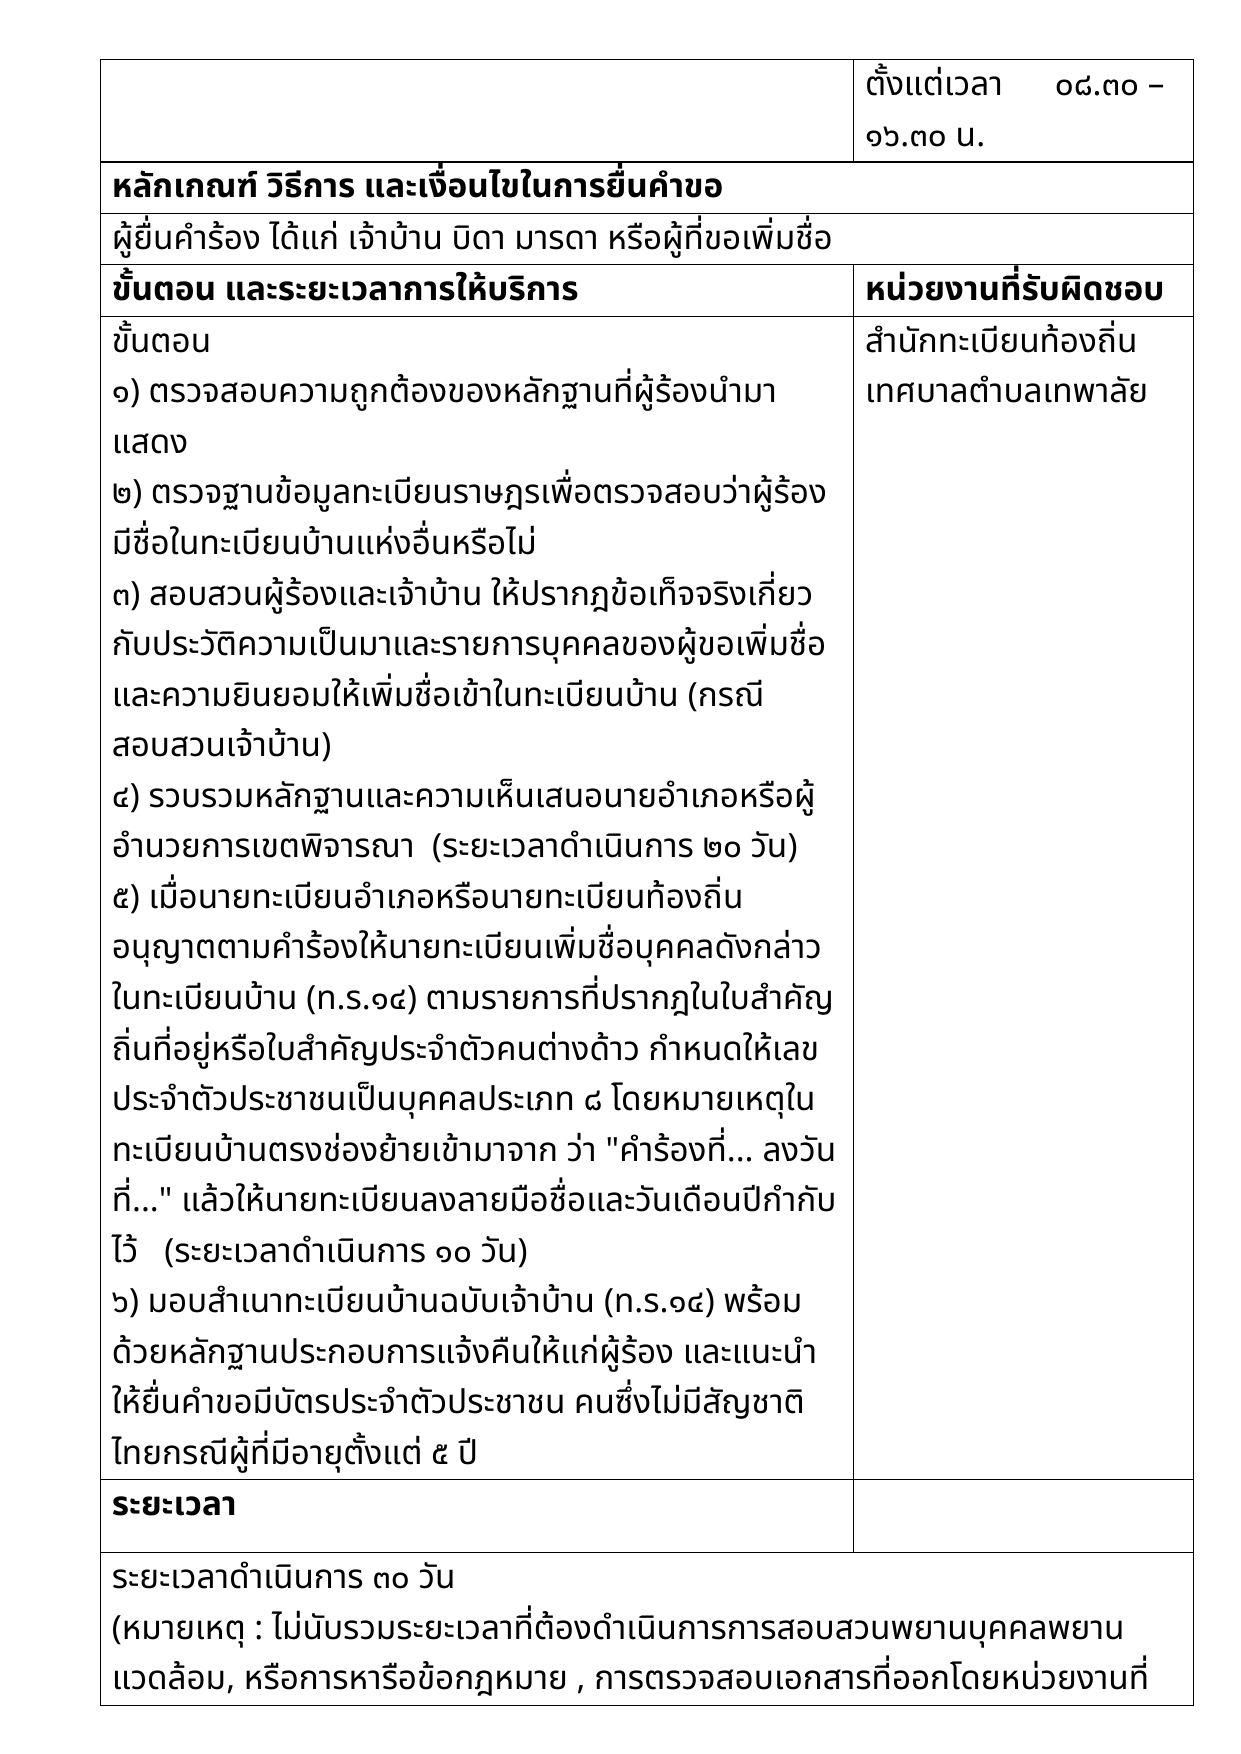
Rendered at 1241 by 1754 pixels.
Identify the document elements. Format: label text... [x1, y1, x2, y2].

table_cell ขั้นตอน ๑) ตรวจสอบความถูกต้องของหลักฐานที่ผู้ร้องนำมาแสดง ๒) ตรวจฐานข้อมูลทะเบียนราษฎรเพื่อตรวจสอบว่าผู้ร้องมีชื่อในทะเบียนบ้านแห่งอื่นหรือไม่ ๓) สอบสวนผู้ร้องและเจ้าบ้าน ให้ปรากฎข้อเท็จจริงเกี่ยวกับประวัติความเป็นมาและรายการบุคคลของผู้ขอเพิ่มชื่อและความยินยอมให้เพิ่มชื่อเข้าในทะเบียนบ้าน (กรณีสอบสวนเจ้าบ้าน) ๔) รวบรวมหลักฐานและความเห็นเสนอนายอำเภอหรือผู้อำนวยการเขตพิจารณา (ระยะเวลาดำเนินการ ๒๐ วัน) ๕) เมื่อนายทะเบียนอำเภอหรือนายทะเบียนท้องถิ่นอนุญาตตามคำร้องให้นายทะเบียนเพิ่มชื่อบุคคลดังกล่าวในทะเบียนบ้าน (ท.ร.๑๔) ตามรายการที่ปรากฎในใบสำคัญถิ่นที่อยู่หรือใบสำคัญประจำตัวคนต่างด้าว กำหนดให้เลขประจำตัวประชาชนเป็นบุคคลประเภท ๘ โดยหมายเหตุในทะเบียนบ้านตรงช่องย้ายเข้ามาจาก ว่า "คำร้องที่... ลงวันที่..." แล้วให้นายทะเบียนลงลายมือชื่อและวันเดือนปีกำกับไว้ (ระยะเวลาดำเนินการ ๑๐ วัน) ๖) มอบสำเนาทะเบียนบ้านฉบับเจ้าบ้าน (ท.ร.๑๔) พร้อมด้วยหลักฐานประกอบการแจ้งคืนให้แก่ผู้ร้อง และแนะนำให้ยื่นคำขอมีบัตรประจำตัวประชาชน คนซึ่งไม่มีสัญชาติไทยกรณีผู้ที่มีอายุตั้งแต่ ๕ ปี [101, 317, 853, 1479]
table_cell ระยะเวลา [101, 1480, 853, 1552]
table_cell หลักเกณฑ์ วิธีการ และเงื่อนไขในการยื่นคำขอ [101, 163, 1193, 213]
table_cell ขั้นตอน และระยะเวลาการให้บริการ [101, 265, 853, 316]
table_cell สำนักทะเบียนท้องถิ่น เทศบาลตำบลเทพาลัย [854, 317, 1193, 1479]
table_cell [854, 1480, 1193, 1552]
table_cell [101, 1553, 1193, 1705]
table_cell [854, 60, 1193, 161]
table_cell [101, 60, 853, 161]
table_cell หน่วยงานที่รับผิดชอบ [854, 265, 1193, 316]
table_cell ผู้ยื่นคำร้อง ได้แก่ เจ้าบ้าน บิดา มารดา หรือผู้ที่ขอเพิ่มชื่อ [101, 214, 1193, 264]
